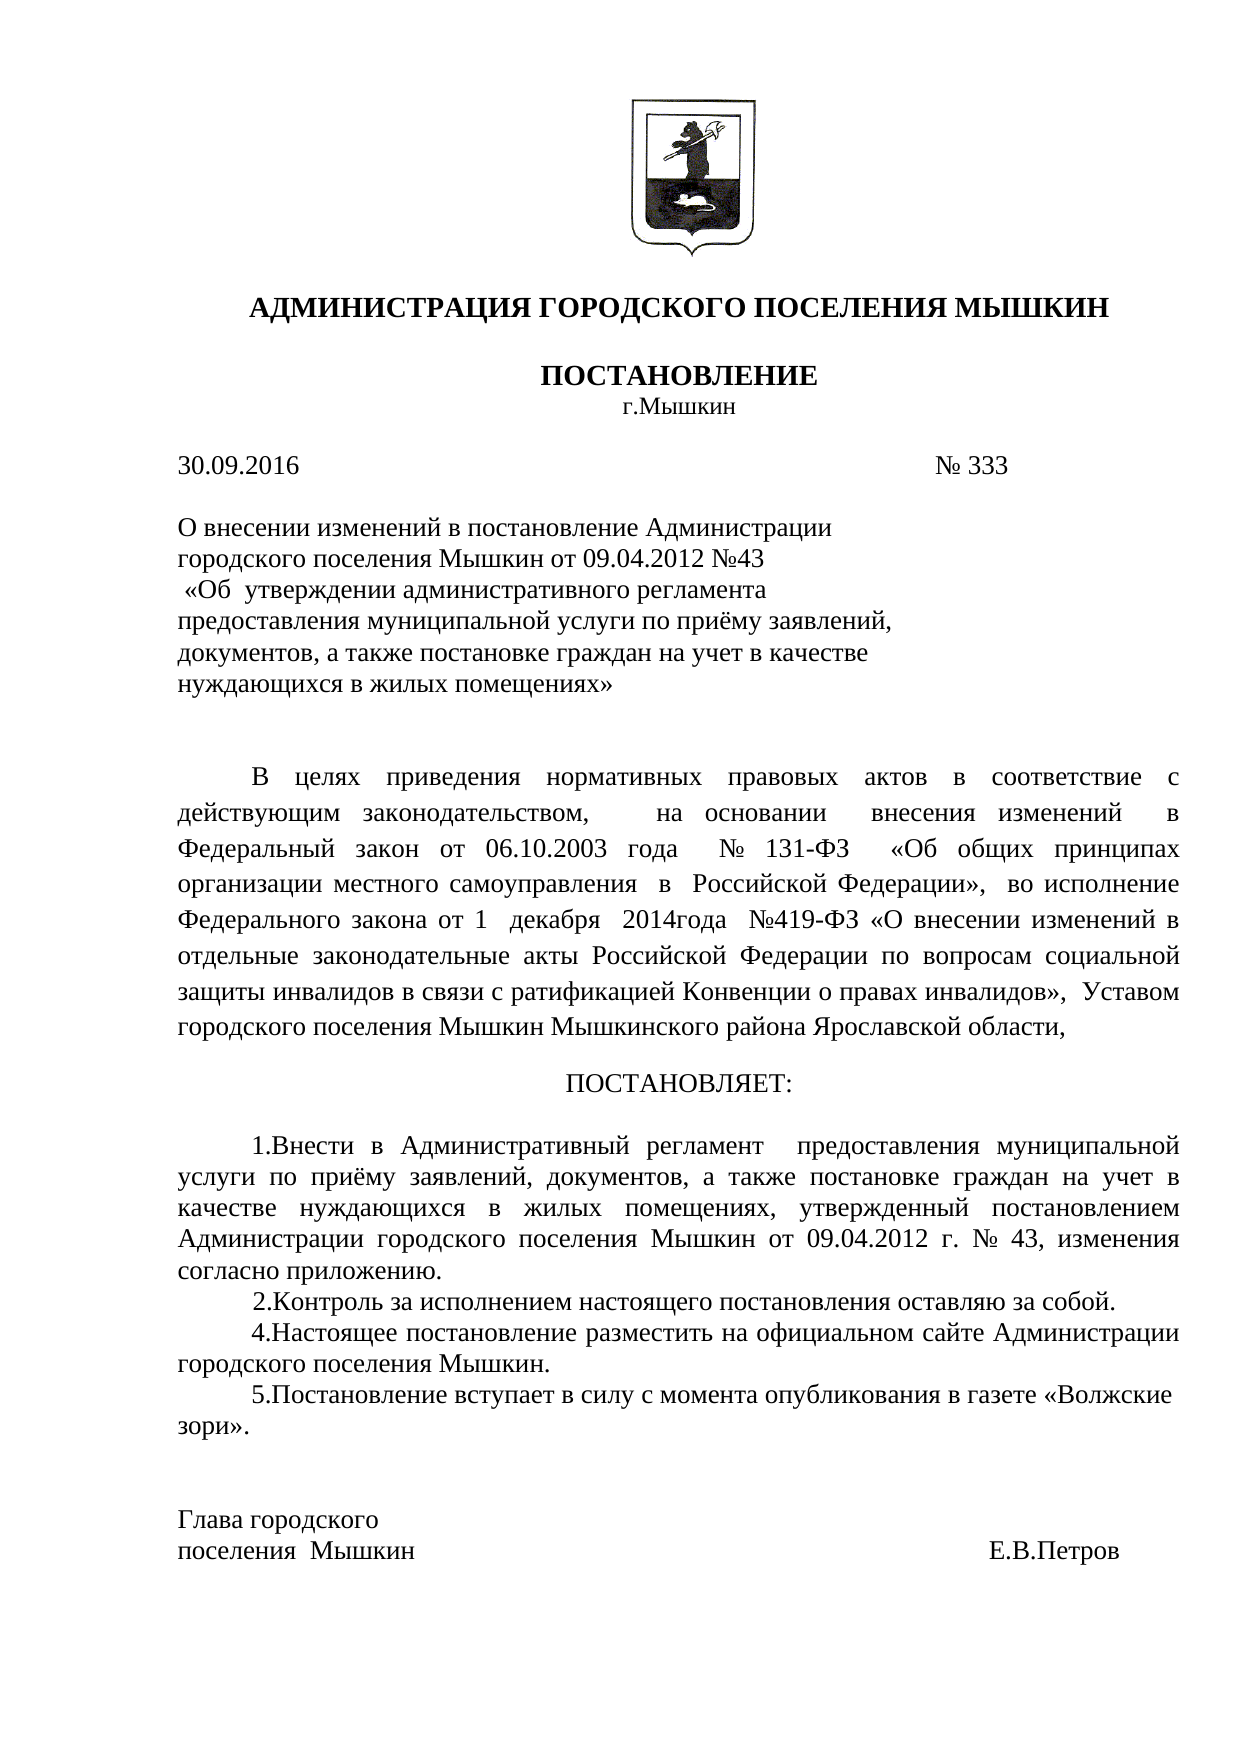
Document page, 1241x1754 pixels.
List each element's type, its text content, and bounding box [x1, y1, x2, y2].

text 30.09.2016 № 333 [177, 449, 1181, 480]
text документов, а также постановке граждан на учет в качестве [177, 636, 1181, 667]
text городского поселения Мышкин от 09.04.2012 №43 [177, 542, 1181, 573]
text Глава городского [177, 1503, 1181, 1534]
text поселения Мышкин Е.В.Петров [177, 1534, 1181, 1565]
picture [617, 46, 768, 258]
text ПОСТАНОВЛЯЕТ: [177, 1067, 1181, 1098]
text В целях приведения нормативных правовых актов в соответствие с действующим законодательством, на основании внесения изменений в Федеральный закон от 06.10.2003 года № 131-ФЗ «Об общих принципах организации местного самоуправления в Российской Федерации», во исполнение Федерального закона от 1 декабря 2014года №419-ФЗ «О внесении изменений в отдельные законодательные акты Российской Федерации по вопросам социальной защиты инвалидов в связи с ратификацией Конвенции о правах инвалидов», Уставом городского поселения Мышкин Мышкинского района Ярославской области, [177, 760, 1181, 1041]
text ПОСТАНОВЛЕНИЕ [177, 358, 1181, 391]
text нуждающихся в жилых помещениях» [177, 667, 1181, 698]
text г.Мышкин [177, 391, 1181, 420]
text предоставления муниципальной услуги по приёму заявлений, [177, 604, 1181, 636]
text АДМИНИСТРАЦИЯ ГОРОДСКОГО ПОСЕЛЕНИЯ МЫШКИН [177, 291, 1181, 324]
text 5.Постановление вступает в силу с момента опубликования в газете «Волжские зори». [177, 1378, 1181, 1441]
text 2.Контроль за исполнением настоящего постановления оставляю за собой. [177, 1285, 1181, 1316]
text «Об утверждении административного регламента [177, 573, 1181, 604]
text 1.Внести в Административный регламент предоставления муниципальной услуги по приёму заявлений, документов, а также постановке граждан на учет в качестве нуждающихся в жилых помещениях, утвержденный постановлением Администрации городского поселения Мышкин от 09.04.2012 г. № 43, изменения согласно приложению. [177, 1129, 1181, 1285]
text О внесении изменений в постановление Администрации [177, 511, 1181, 542]
text 4.Настоящее постановление разместить на официальном сайте Администрации городского поселения Мышкин. [177, 1316, 1181, 1378]
